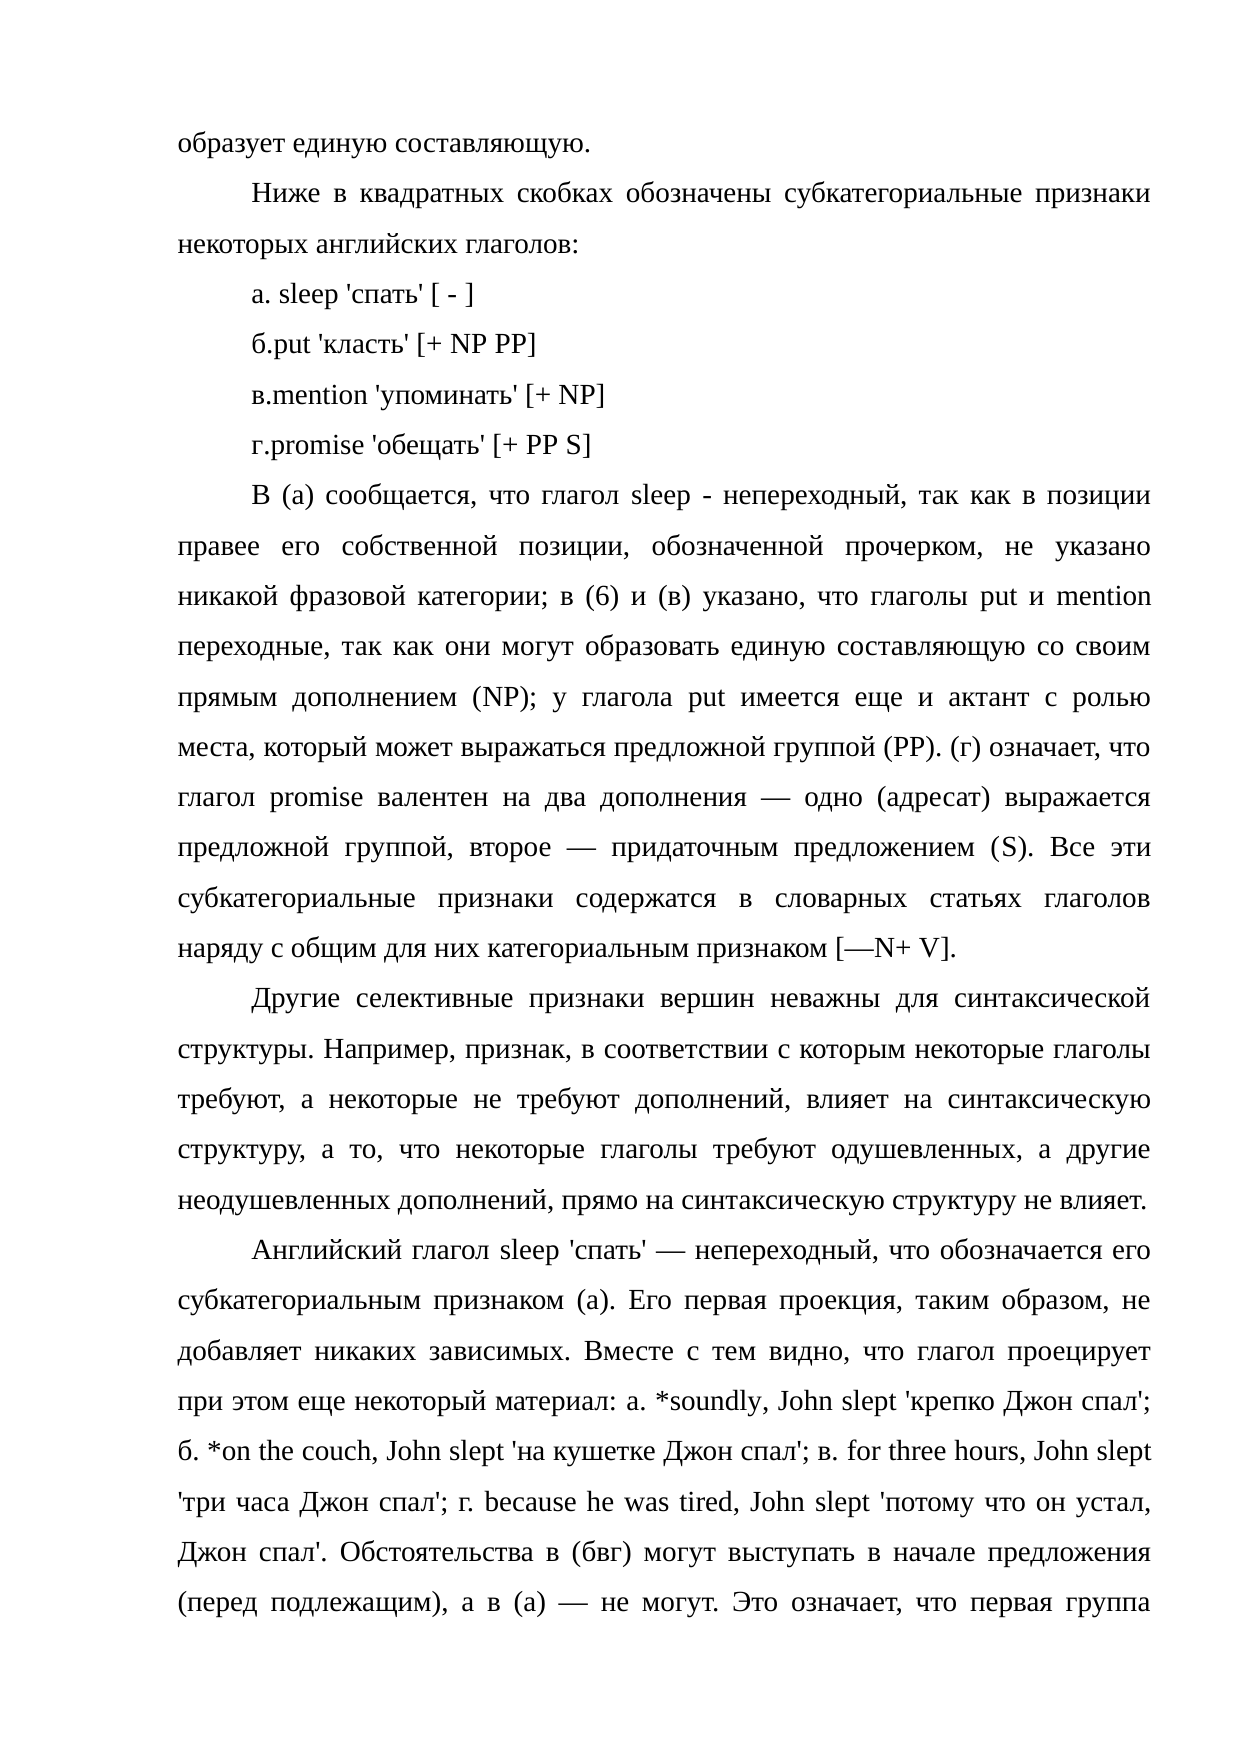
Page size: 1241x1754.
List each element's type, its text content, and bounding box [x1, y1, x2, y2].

text Другие селективные признаки вершин неважны для синтаксической структуры. Например, признак, в соответствии с которым некоторые глаголы требуют, а некоторые не требуют дополнений, влияет на синтаксическую структуру, а то, что некоторые глаголы требуют одушевленных, а другие неодушевленных дополнений, прямо на синтаксическую структуру не влияет. [177, 981, 1152, 1215]
text г.promise 'обещать' [+ РР S] [177, 427, 1152, 461]
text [177, 1232, 1152, 1618]
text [177, 125, 1152, 159]
text б.put 'класть' [+ NP РР] [177, 326, 1152, 360]
text в.mention 'упоминать' [+ NP] [177, 377, 1152, 410]
text a. sleep 'спать' [ - ] [177, 276, 1152, 310]
text В (а) сообщается, что глагол sleep - непереходный, так как в позиции правее его собственной позиции, обозначенной прочерком, не указано никакой фразовой категории; в (6) и (в) указано, что глаголы put и mention переходные, так как они могут образовать единую составляющую со своим прямым дополнением (NP); у глагола put имеется еще и актант с ролью места, который может выражаться предложной группой (РР). (г) означает, что глагол promise валентен на два дополнения — одно (адресат) выражается предложной группой, второе — придаточным предложением (S). Все эти субкатегориальные признаки содержатся в словарных статьях глаголов наряду с общим для них категориальным признаком [—N+ V]. [177, 477, 1152, 964]
text Ниже в квадратных скобках обозначены субкатегориальные признаки некоторых английских глаголов: [177, 176, 1152, 259]
